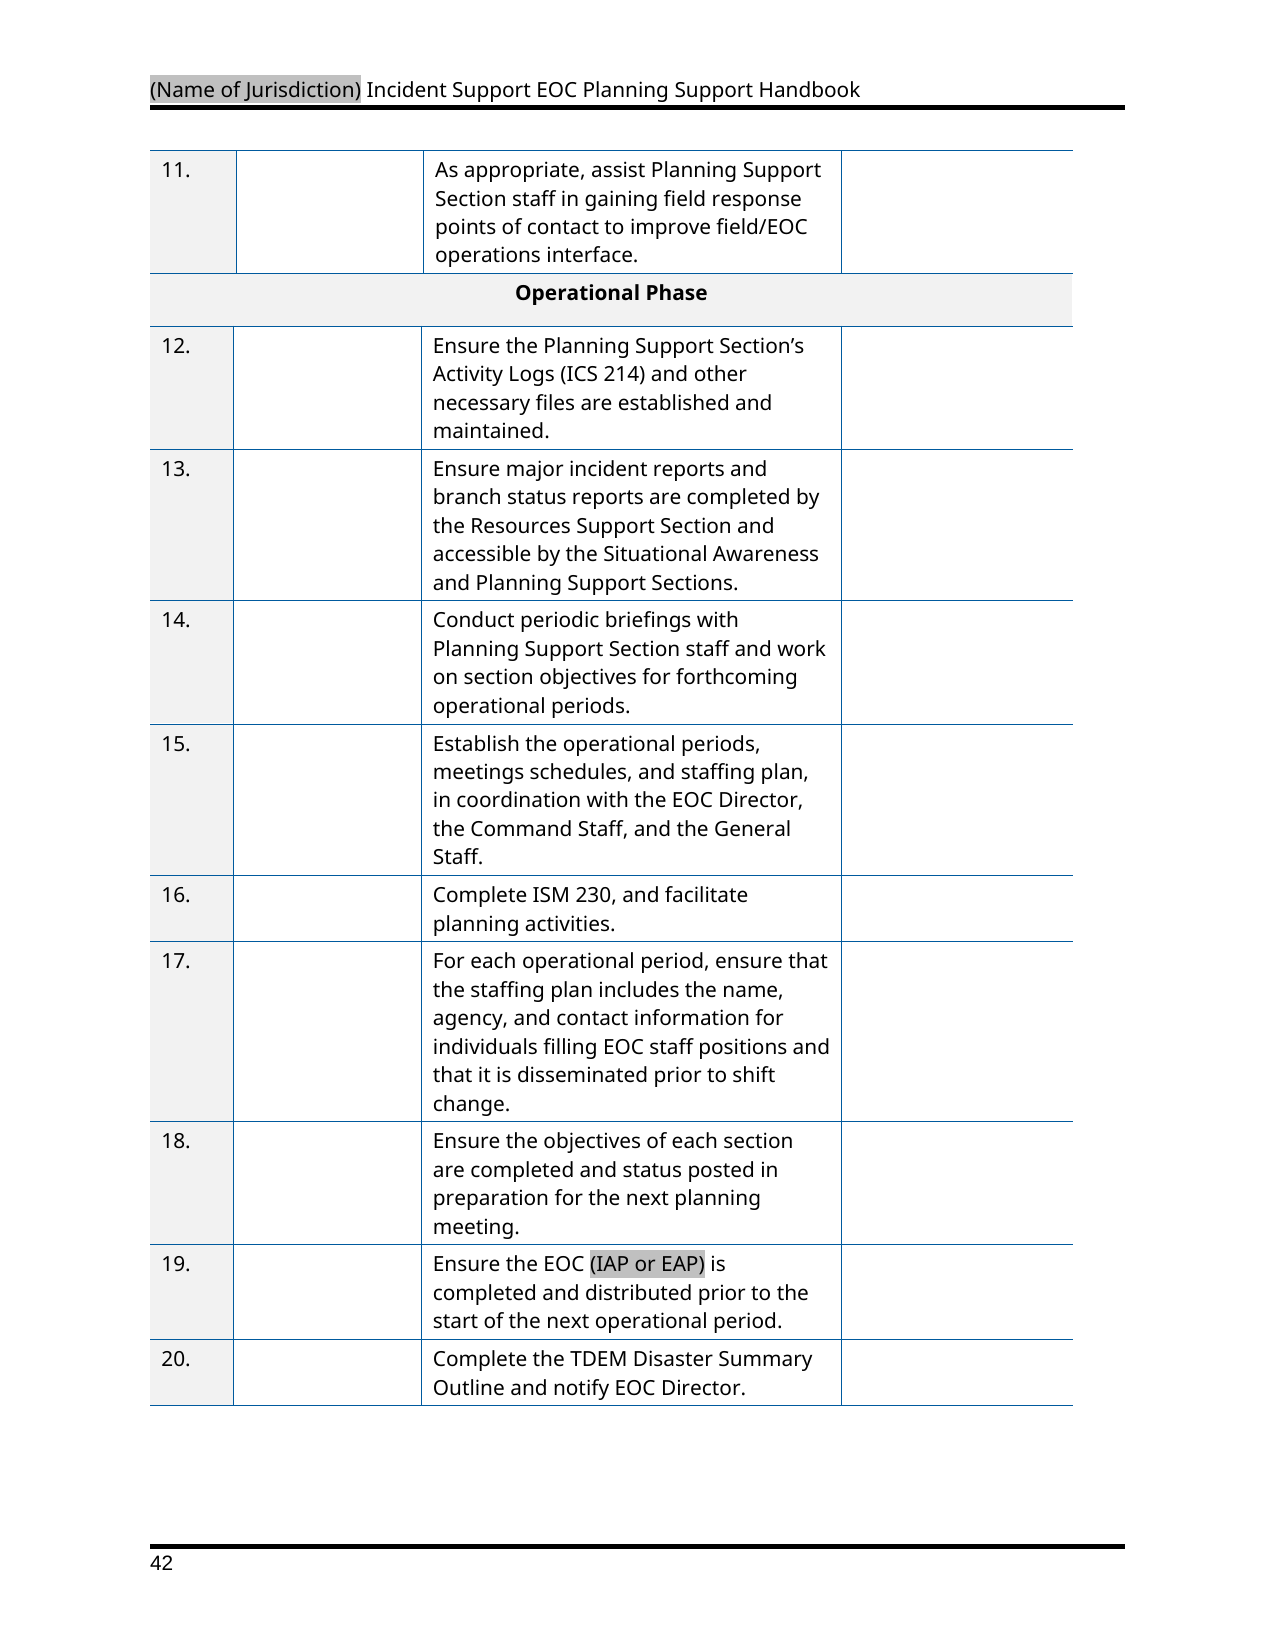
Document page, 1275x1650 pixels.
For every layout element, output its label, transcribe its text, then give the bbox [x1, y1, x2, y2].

table_cell 16. [150, 876, 233, 941]
table_cell 17. [150, 942, 233, 1121]
table_cell Ensure the EOC (IAP or EAP) is completed and distributed prior to the start of the next operational period. [422, 1245, 841, 1339]
table_cell [842, 450, 1072, 600]
table_cell [234, 601, 421, 723]
table_cell Ensure the objectives of each section are completed and status posted in preparation for the next planning meeting. [422, 1122, 841, 1244]
table_cell [237, 151, 423, 273]
table_cell [842, 327, 1072, 449]
table_cell Ensure major incident reports and branch status reports are completed by the Resources Support Section and accessible by the Situational Awareness and Planning Support Sections. [422, 450, 841, 600]
table_cell [234, 450, 421, 600]
table_cell [842, 876, 1072, 941]
table_cell 11. [150, 151, 236, 273]
table_cell [234, 725, 421, 875]
table_cell For each operational period, ensure that the staffing plan includes the name, agency, and contact information for individuals filling EOC staff positions and that it is disseminated prior to shift change. [422, 942, 841, 1121]
table_cell [842, 1340, 1072, 1405]
table_cell Complete the TDEM Disaster Summary Outline and notify EOC Director. [422, 1340, 841, 1405]
table_cell 15. [150, 725, 233, 875]
table_cell [234, 1340, 421, 1405]
table_cell 12. [150, 327, 233, 449]
table_cell As appropriate, assist Planning Support Section staff in gaining field response points of contact to improve field/EOC operations interface. [424, 151, 841, 273]
table_cell 14. [150, 601, 233, 723]
table_cell Complete ISM 230, and facilitate planning activities. [422, 876, 841, 941]
table_cell [842, 601, 1072, 723]
table_cell [842, 942, 1072, 1121]
table_cell Conduct periodic briefings with Planning Support Section staff and work on section objectives for forthcoming operational periods. [422, 601, 841, 723]
table_cell Establish the operational periods, meetings schedules, and staffing plan, in coordination with the EOC Director, the Command Staff, and the General Staff. [422, 725, 841, 875]
table_cell [234, 876, 421, 941]
table_cell [842, 151, 1072, 273]
table_cell 13. [150, 450, 233, 600]
table_cell [234, 1122, 421, 1244]
table_cell [842, 1245, 1072, 1339]
table_cell [842, 725, 1072, 875]
table_cell [234, 327, 421, 449]
table_cell 20. [150, 1340, 233, 1405]
table_cell Ensure the Planning Support Section’s Activity Logs (ICS 214) and other necessary files are established and maintained. [422, 327, 841, 449]
table_cell 18. [150, 1122, 233, 1244]
table_cell Operational Phase [150, 274, 1072, 326]
table_cell 19. [150, 1245, 233, 1339]
table_cell [234, 1245, 421, 1339]
table_cell [234, 942, 421, 1121]
table_cell [842, 1122, 1072, 1244]
